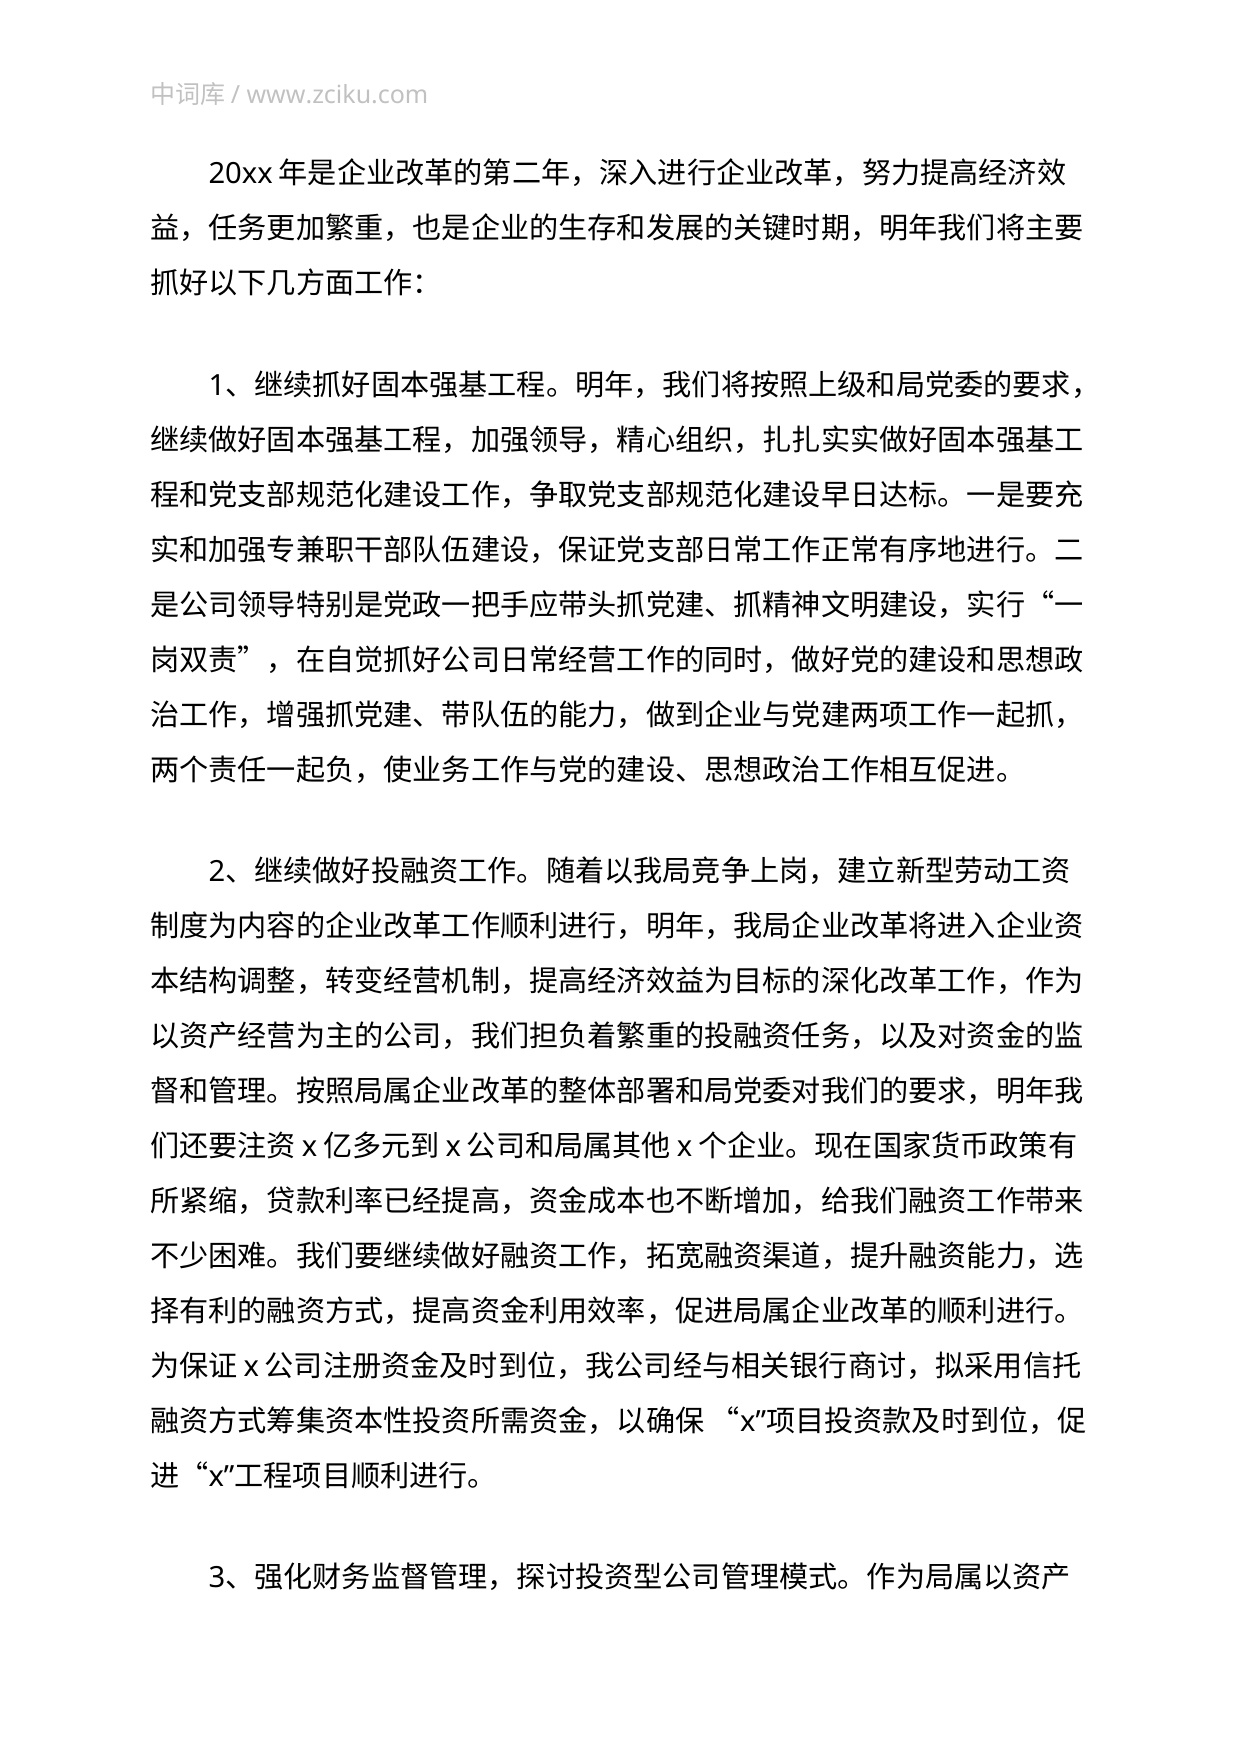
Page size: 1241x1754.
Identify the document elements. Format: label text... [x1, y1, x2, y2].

text 20xx年是企业改革的第二年，深入进行企业改革，努力提高经济效益，任务更加繁重，也是企业的生存和发展的关键时期，明年我们将主要抓好以下几方面工作： [150, 150, 1090, 302]
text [150, 1554, 1090, 1596]
text 2、继续做好投融资工作。随着以我局竞争上岗，建立新型劳动工资制度为内容的企业改革工作顺利进行，明年，我局企业改革将进入企业资本结构调整，转变经营机制，提高经济效益为目标的深化改革工作，作为以资产经营为主的公司，我们担负着繁重的投融资任务，以及对资金的监督和管理。按照局属企业改革的整体部署和局党委对我们的要求，明年我们还要注资x亿多元到x公司和局属其他x个企业。现在国家货币政策有所紧缩，贷款利率已经提高，资金成本也不断增加，给我们融资工作带来不少困难。我们要继续做好融资工作，拓宽融资渠道，提升融资能力，选择有利的融资方式，提高资金利用效率，促进局属企业改革的顺利进行。为保证x公司注册资金及时到位，我公司经与相关银行商讨，拟采用信托融资方式筹集资本性投资所需资金，以确保 “x”项目投资款及时到位，促进“x”工程项目顺利进行。 [150, 848, 1090, 1494]
text 1、继续抓好固本强基工程。明年，我们将按照上级和局党委的要求，继续做好固本强基工程，加强领导，精心组织，扎扎实实做好固本强基工程和党支部规范化建设工作，争取党支部规范化建设早日达标。一是要充实和加强专兼职干部队伍建设，保证党支部日常工作正常有序地进行。二是公司领导特别是党政一把手应带头抓党建、抓精神文明建设，实行“一岗双责”，在自觉抓好公司日常经营工作的同时，做好党的建设和思想政治工作，增强抓党建、带队伍的能力，做到企业与党建两项工作一起抓，两个责任一起负，使业务工作与党的建设、思想政治工作相互促进。 [150, 362, 1090, 788]
